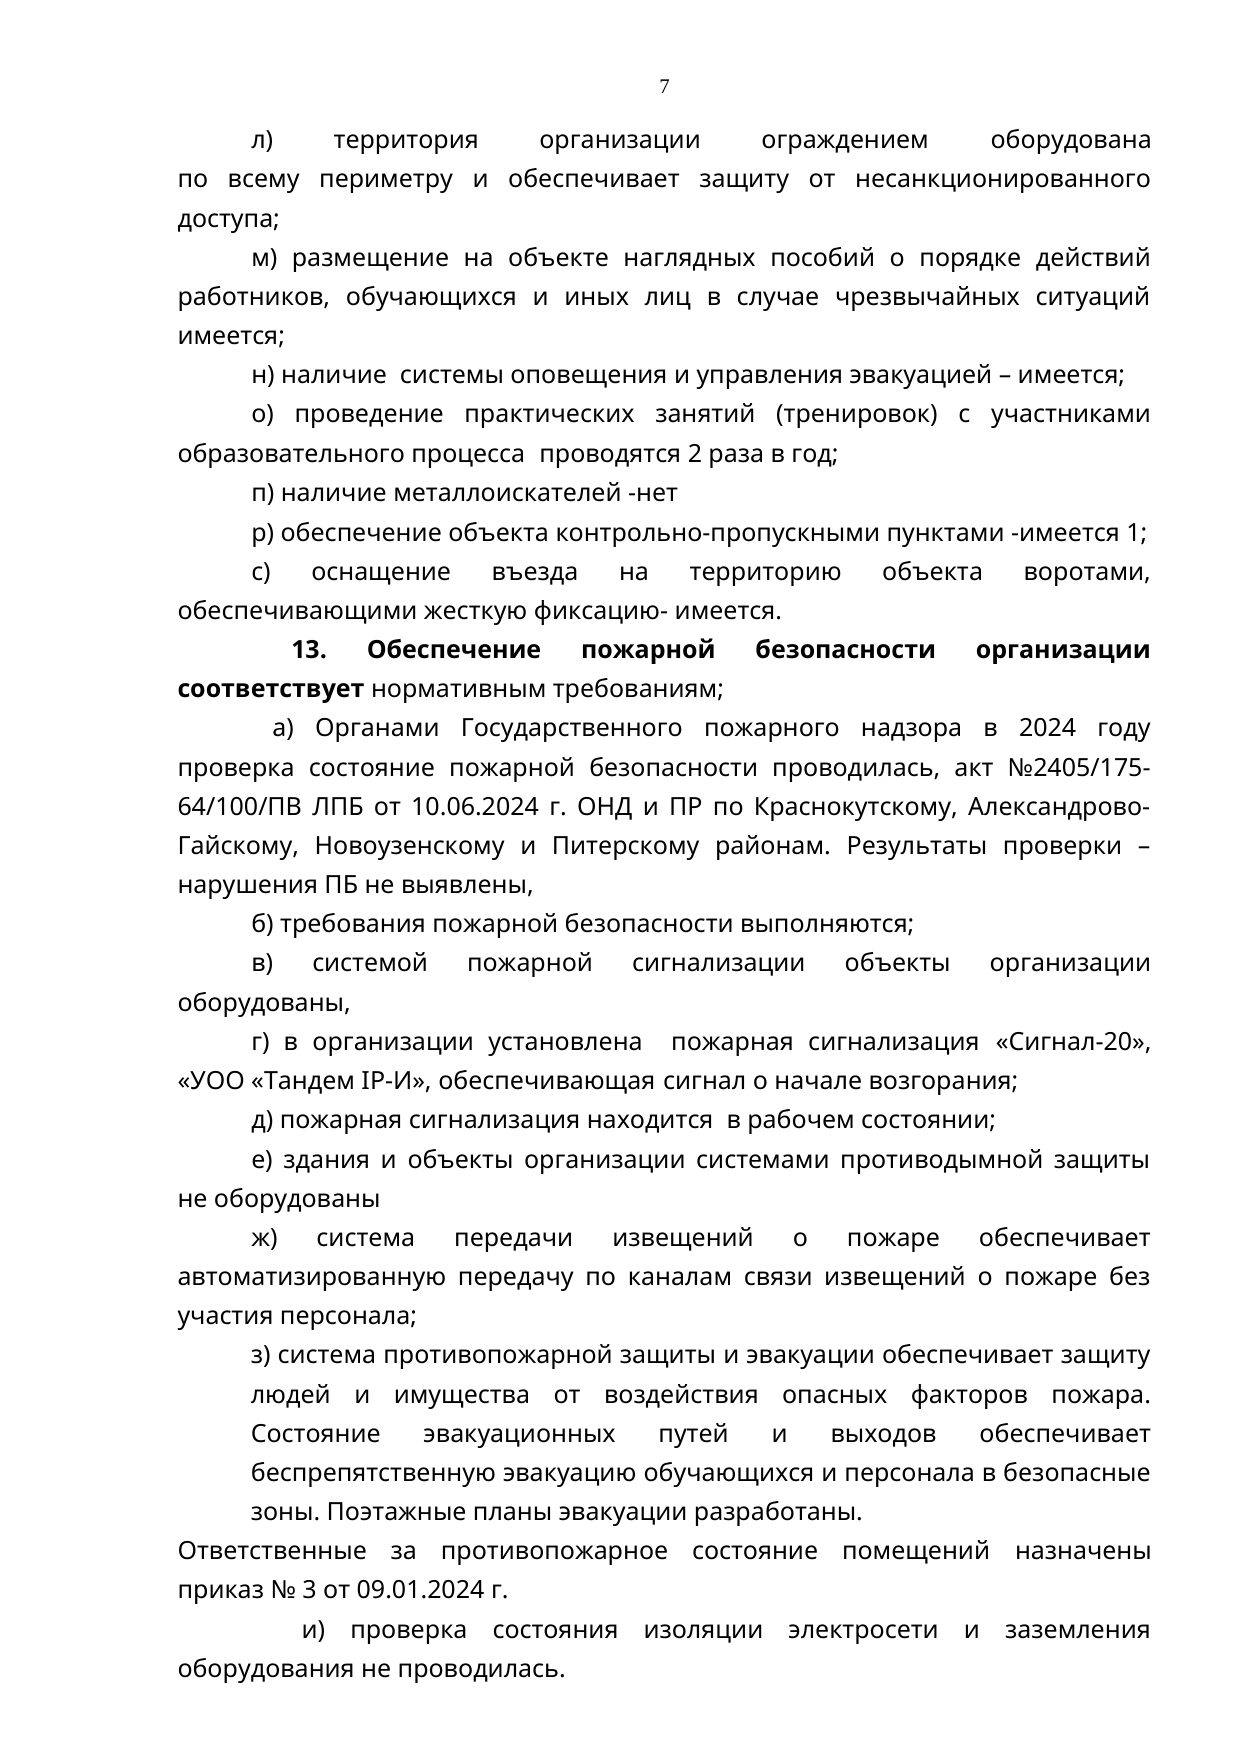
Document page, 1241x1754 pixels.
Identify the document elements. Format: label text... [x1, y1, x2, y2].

text и) проверка состояния изоляции электросети и заземления оборудования не проводилась. [177, 1611, 1152, 1684]
text б) требования пожарной безопасности выполняются; [177, 906, 1152, 940]
text н) наличие системы оповещения и управления эвакуацией – имеется; [177, 357, 1152, 391]
text г) в организации установлена пожарная сигнализация «Сигнал-20», «УОО «Тандем IP-И», обеспечивающая сигнал о начале возгорания; [177, 1023, 1152, 1097]
text з) система противопожарной защиты и эвакуации обеспечивает защиту людей и имущества от воздействия опасных факторов пожара. Состояние эвакуационных путей и выходов обеспечивает беспрепятственную эвакуацию обучающихся и персонала в безопасные зоны. Поэтажные планы эвакуации разработаны. [251, 1337, 1152, 1528]
text а) Органами Государственного пожарного надзора в 2024 году проверка состояние пожарной безопасности проводилась, акт №2405/175-64/100/ПВ ЛПБ от 10.06.2024 г. ОНД и ПР по Краснокутскому, Александрово-Гайскому, Новоузенскому и Питерскому районам. Результаты проверки –нарушения ПБ не выявлены, [177, 710, 1152, 901]
text ж) система передачи извещений о пожаре обеспечивает автоматизированную передачу по каналам связи извещений о пожаре без участия персонала; [177, 1220, 1152, 1332]
text м) размещение на объекте наглядных пособий о порядке действий работников, обучающихся и иных лиц в случае чрезвычайных ситуаций имеется; [177, 239, 1152, 352]
text п) наличие металлоискателей -нет [177, 475, 1152, 509]
text е) здания и объекты организации системами противодымной защиты не оборудованы [177, 1141, 1152, 1214]
text с) оснащение въезда на территорию объекта воротами, обеспечивающими жесткую фиксацию- имеется. [177, 553, 1152, 627]
text р) обеспечение объекта контрольно-пропускными пунктами -имеется 1; [177, 514, 1152, 548]
text л) территория организации ограждением оборудована по всему периметру и обеспечивает защиту от несанкционированного доступа; [177, 122, 1152, 234]
text 13. Обеспечение пожарной безопасности организации соответствует нормативным требованиям; [177, 632, 1152, 705]
text д) пожарная сигнализация находится в рабочем состоянии; [177, 1102, 1152, 1136]
text в) системой пожарной сигнализации объекты организации оборудованы, [177, 945, 1152, 1018]
text Ответственные за противопожарное состояние помещений назначены приказ № 3 от 09.01.2024 г. [177, 1533, 1152, 1606]
text о) проведение практических занятий (тренировок) с участниками образовательного процесса проводятся 2 раза в год; [177, 396, 1152, 470]
